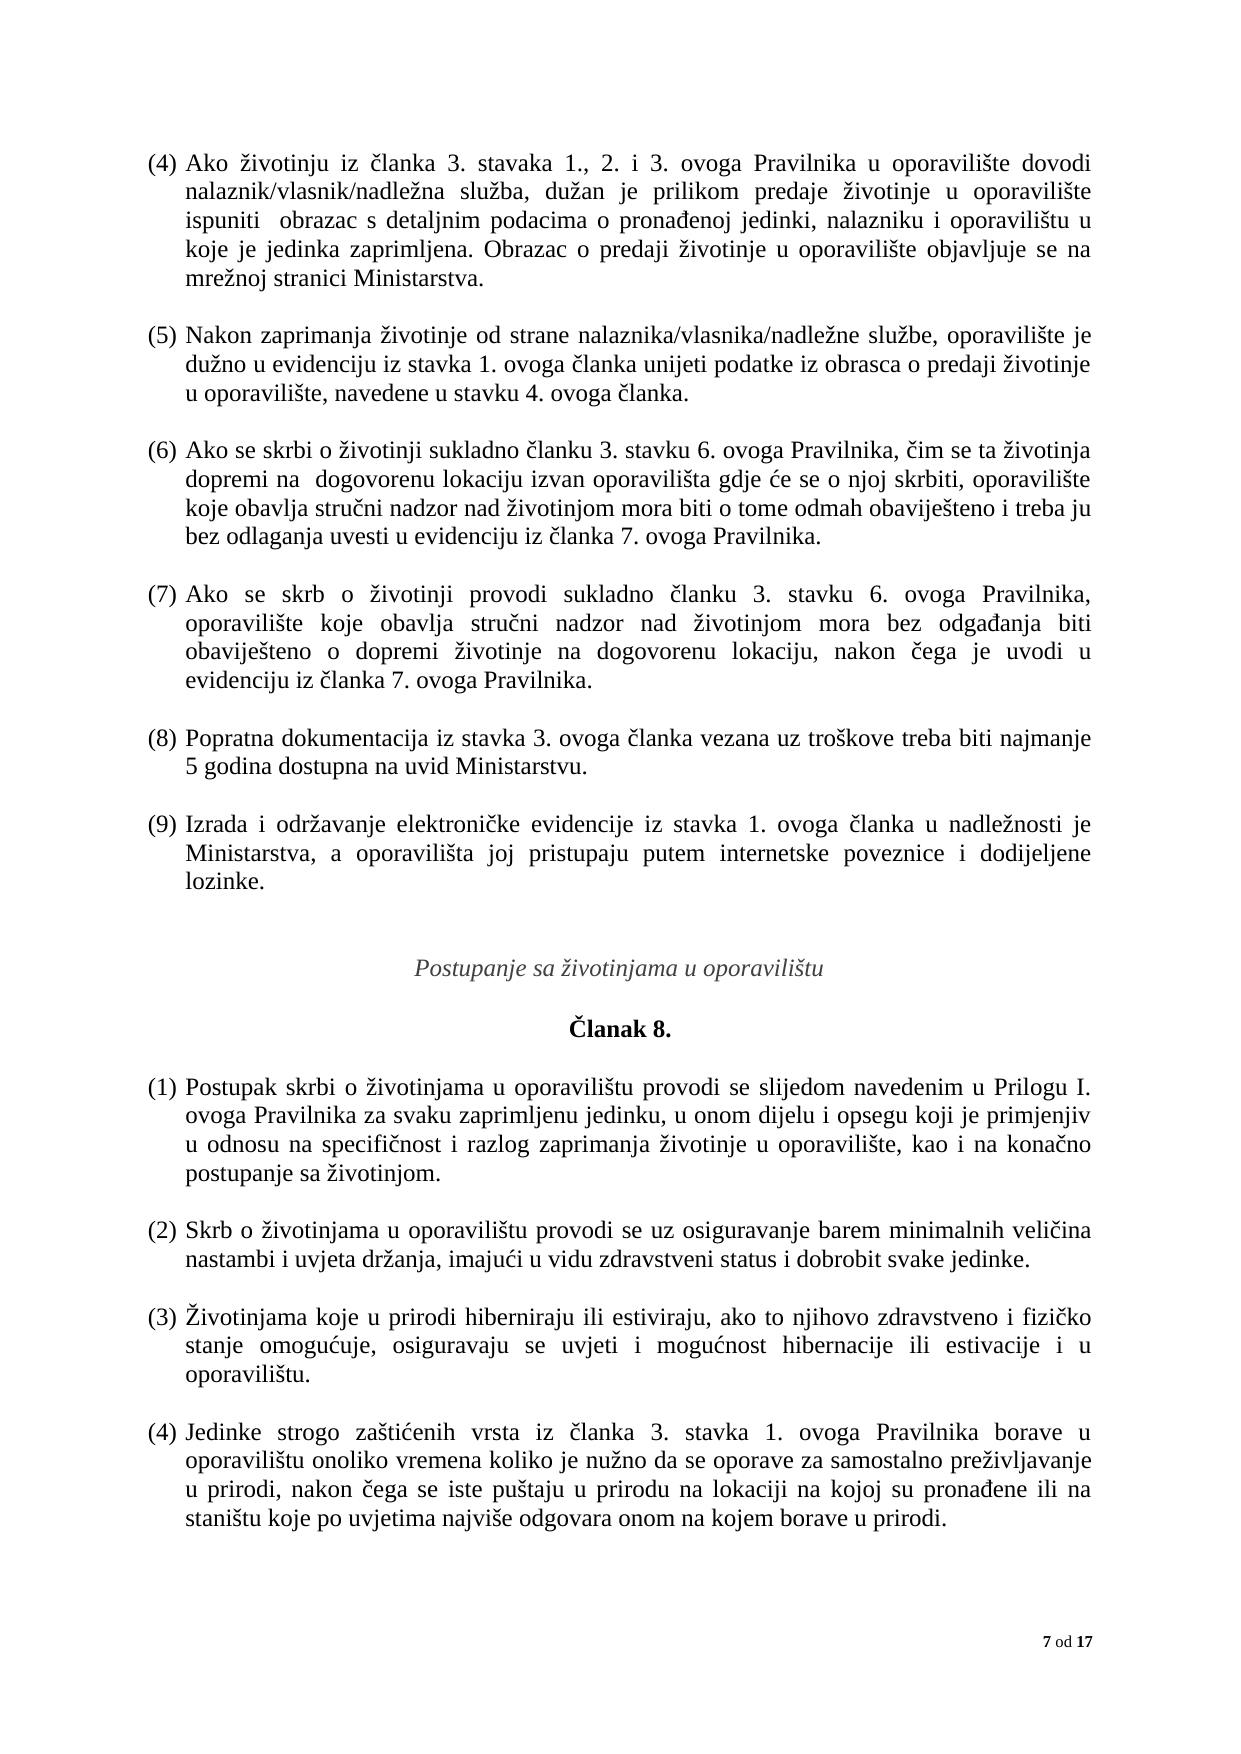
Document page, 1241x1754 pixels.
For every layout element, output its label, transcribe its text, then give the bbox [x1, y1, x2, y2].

list Jedinke strogo zaštićenih vrsta iz članka 3. stavka 1. ovoga Pravilnika borave u oporavilištu onoliko vremena koliko je nužno da se oporave za samostalno preživljavanje u prirodi, nakon čega se iste puštaju u prirodu na lokaciji na kojoj su pronađene ili na staništu koje po uvjetima najviše odgovara onom na kojem borave u prirodi. [148, 1417, 1092, 1532]
list Životinjama koje u prirodi hiberniraju ili estiviraju, ako to njihovo zdravstveno i fizičko stanje omogućuje, osiguravaju se uvjeti i mogućnost hibernacije ili estivacije i u oporavilištu. [148, 1302, 1092, 1388]
list Ako životinju iz članka 3. stavaka 1., 2. i 3. ovoga Pravilnika u oporavilište dovodi nalaznik/vlasnik/nadležna služba, dužan je prilikom predaje životinje u oporavilište ispuniti obrazac s detaljnim podacima o pronađenoj jedinki, nalazniku i oporavilištu u koje je jedinka zaprimljena. Obrazac o predaji životinje u oporavilište objavljuje se na mrežnoj stranici Ministarstva. [148, 148, 1092, 291]
text Postupanje sa životinjama u oporavilištu [148, 953, 1092, 981]
list Ako se skrb o životinji provodi sukladno članku 3. stavku 6. ovoga Pravilnika, oporavilište koje obavlja stručni nadzor nad životinjom mora bez odgađanja biti obaviješteno o dopremi životinje na dogovorenu lokaciju, nakon čega je uvodi u evidenciju iz članka 7. ovoga Pravilnika. [148, 579, 1092, 694]
list Ako se skrbi o životinji sukladno članku 3. stavku 6. ovoga Pravilnika, čim se ta životinja dopremi na dogovorenu lokaciju izvan oporavilišta gdje će se o njoj skrbiti, oporavilište koje obavlja stručni nadzor nad životinjom mora biti o tome odmah obaviješteno i treba ju bez odlaganja uvesti u evidenciju iz članka 7. ovoga Pravilnika. [148, 435, 1092, 550]
list Nakon zaprimanja životinje od strane nalaznika/vlasnika/nadležne službe, oporavilište je dužno u evidenciju iz stavka 1. ovoga članka unijeti podatke iz obrasca o predaji životinje u oporavilište, navedene u stavku 4. ovoga članka. [148, 320, 1092, 406]
list Izrada i održavanje elektroničke evidencije iz stavka 1. ovoga članka u nadležnosti je Ministarstva, a oporavilišta joj pristupaju putem internetske poveznice i dodijeljene lozinke. [148, 809, 1092, 895]
list Popratna dokumentacija iz stavka 3. ovoga članka vezana uz troškove treba biti najmanje 5 godina dostupna na uvid Ministarstvu. [148, 723, 1092, 780]
subtitle Članak 8. [148, 1014, 1092, 1043]
list Skrb o životinjama u oporavilištu provodi se uz osiguravanje barem minimalnih veličina nastambi i uvjeta držanja, imajući u vidu zdravstveni status i dobrobit svake jedinke. [148, 1216, 1092, 1273]
list Postupak skrbi o životinjama u oporavilištu provodi se slijedom navedenim u Prilogu I. ovoga Pravilnika za svaku zaprimljenu jedinku, u onom dijelu i opsegu koji je primjenjiv u odnosu na specifičnost i razlog zaprimanja životinje u oporavilište, kao i na konačno postupanje sa životinjom. [148, 1072, 1092, 1187]
